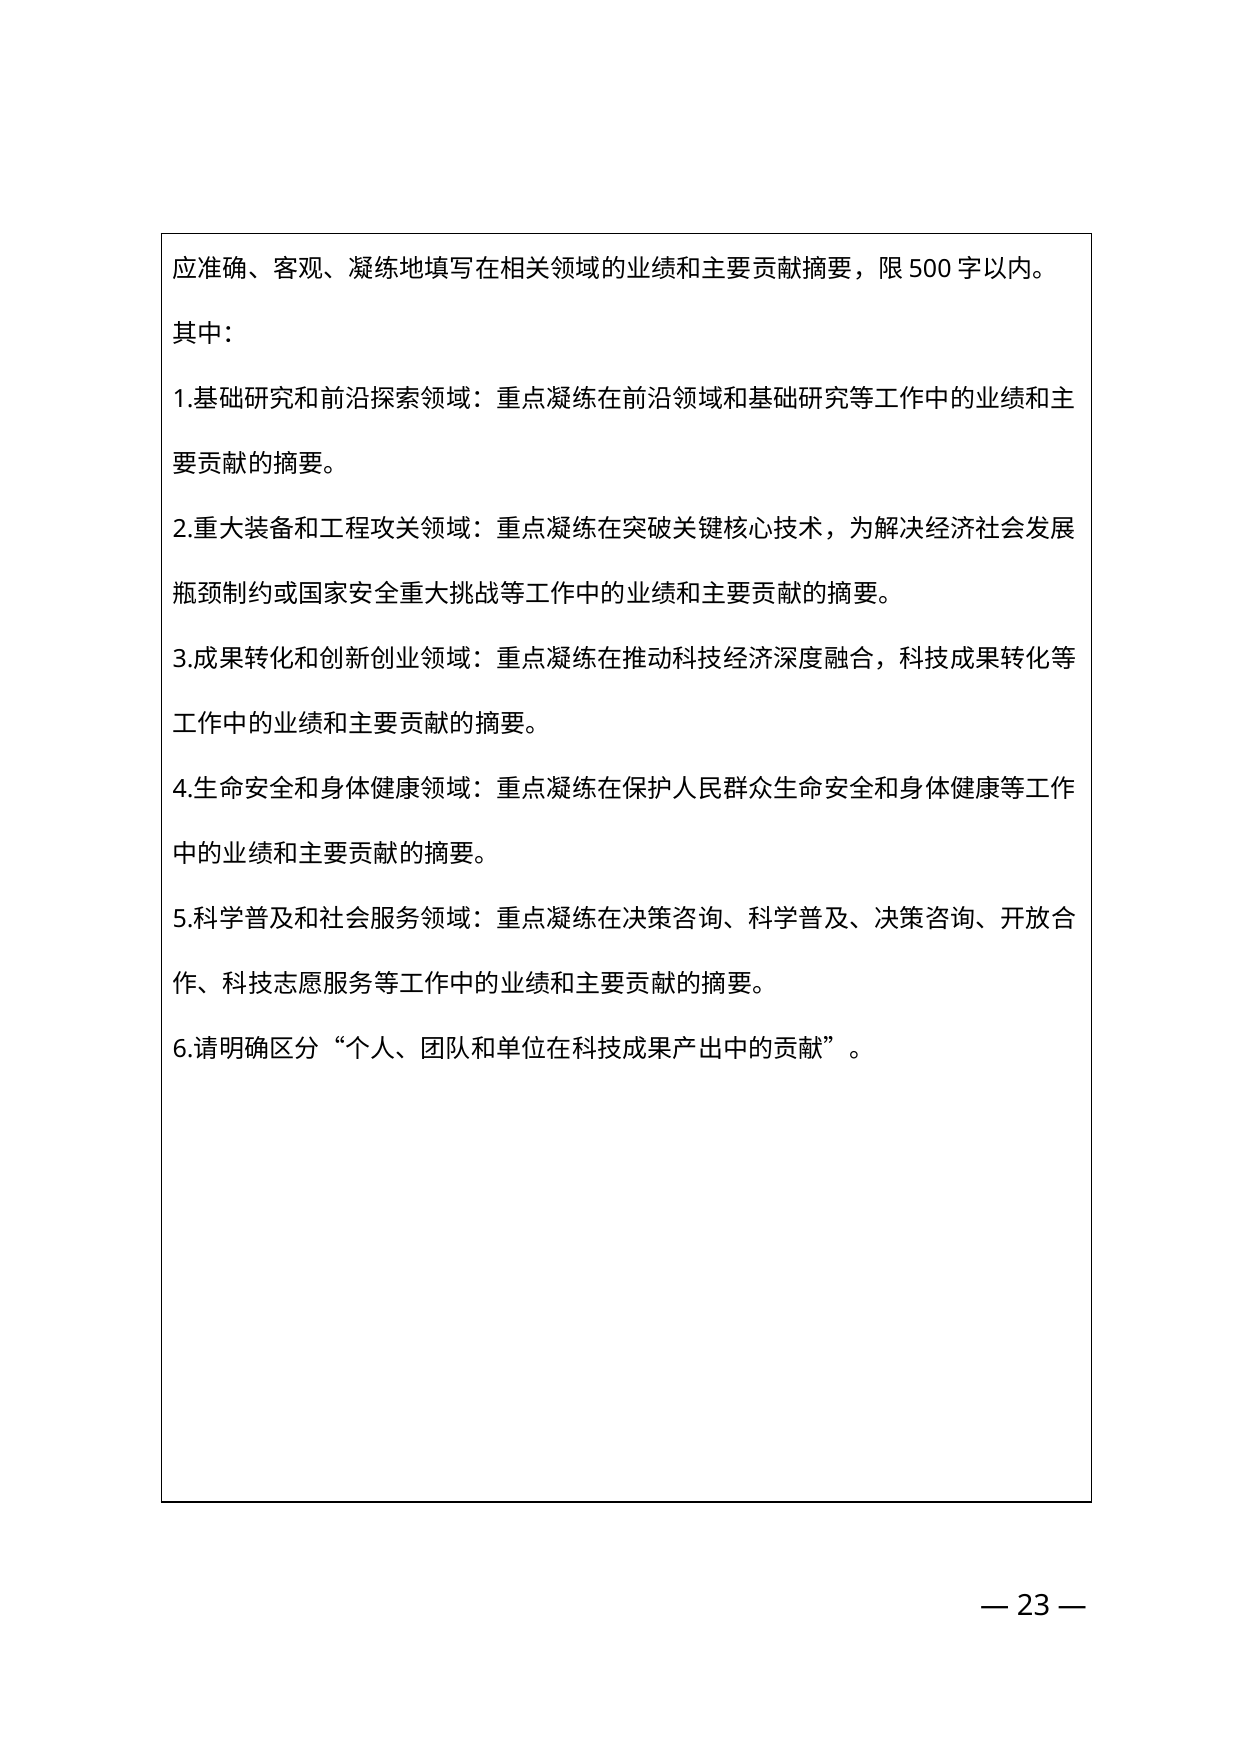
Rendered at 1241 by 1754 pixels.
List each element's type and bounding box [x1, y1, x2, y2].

table_header [162, 234, 1091, 1501]
